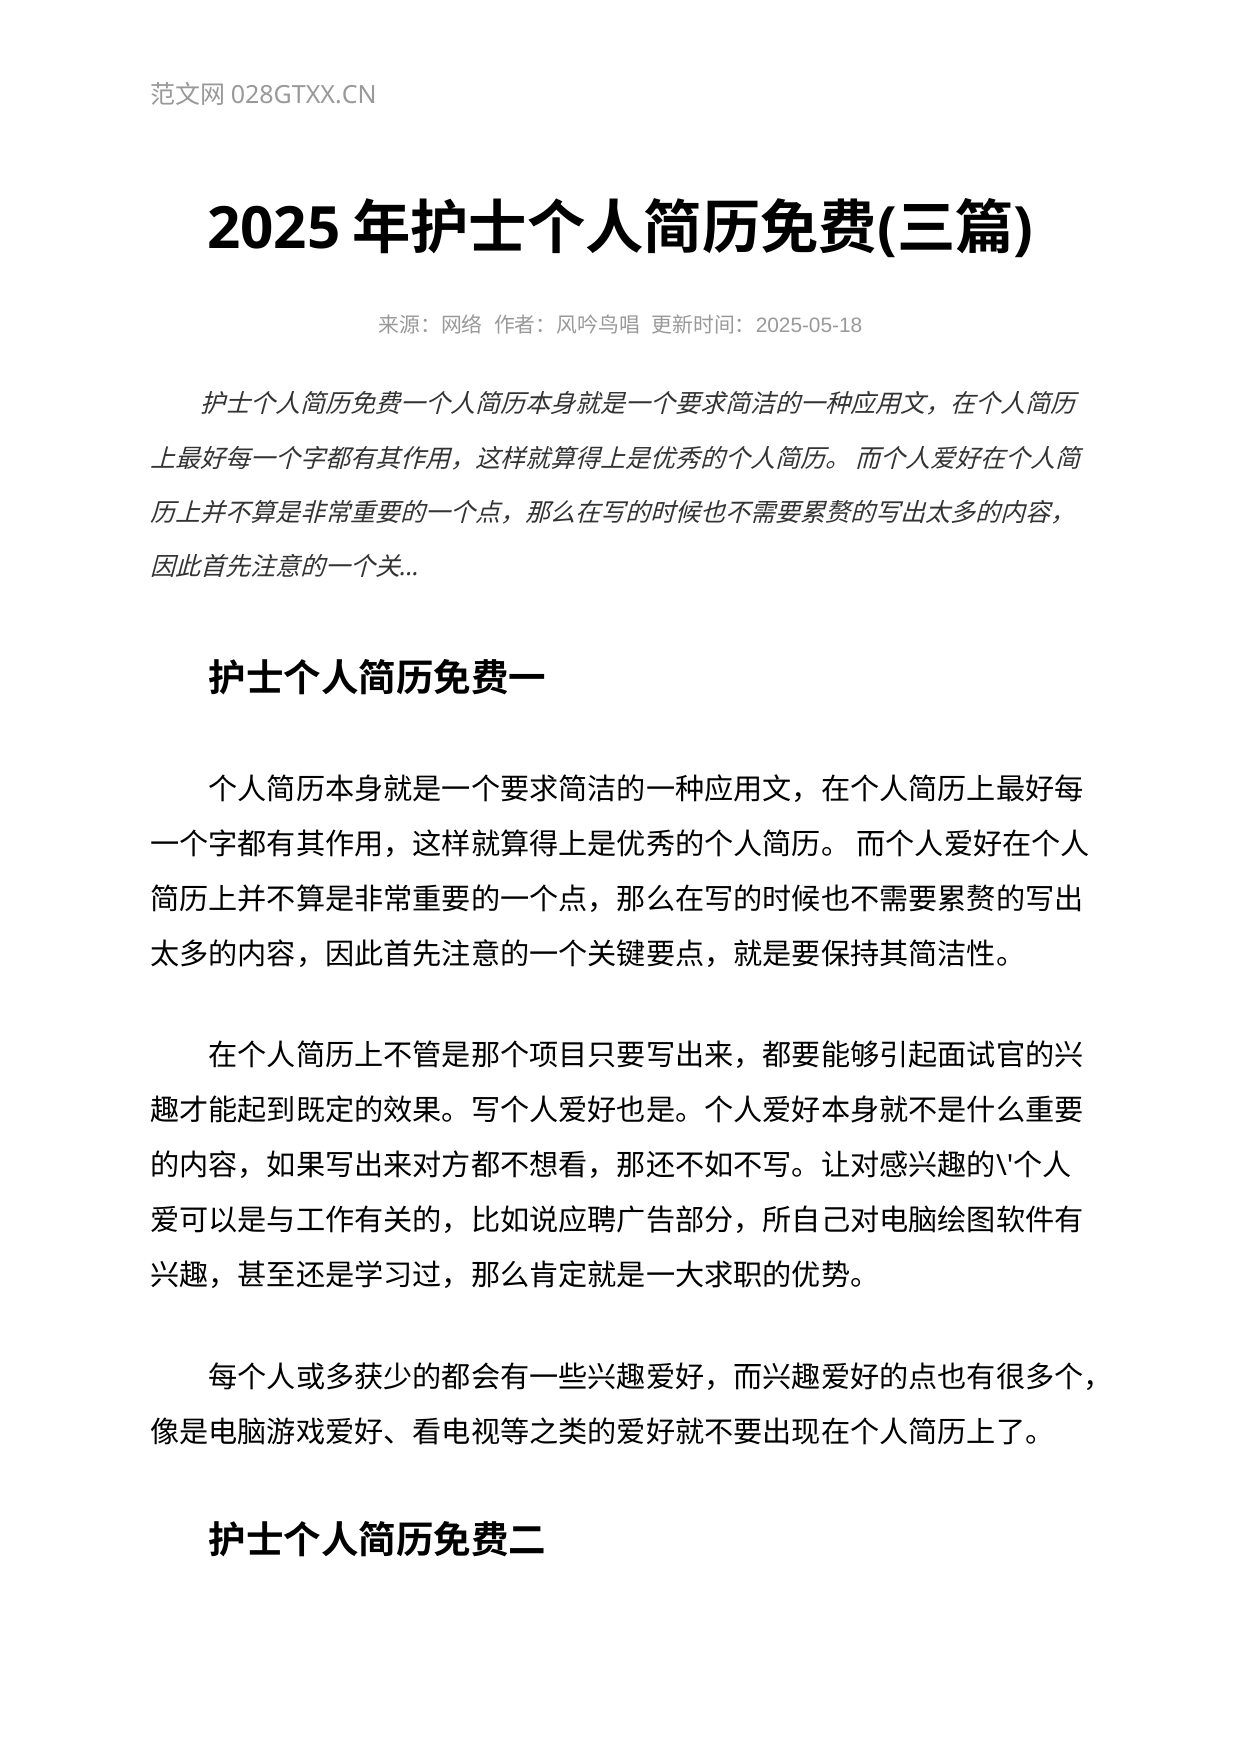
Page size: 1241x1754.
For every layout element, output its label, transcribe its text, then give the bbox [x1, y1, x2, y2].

text 个人简历本身就是一个要求简洁的一种应用文，在个人简历上最好每一个字都有其作用，这样就算得上是优秀的个人简历。 而个人爱好在个人简历上并不算是非常重要的一个点，那么在写的时候也不需要累赘的写出太多的内容，因此首先注意的一个关键要点，就是要保持其简洁性。 [150, 766, 1090, 972]
text 每个人或多获少的都会有一些兴趣爱好，而兴趣爱好的点也有很多个，像是电脑游戏爱好、看电视等之类的爱好就不要出现在个人简历上了。 [150, 1353, 1090, 1451]
text 来源：网络 作者：风吟鸟唱 更新时间：2025-05-18 [150, 313, 1090, 337]
text 护士个人简历免费一个人简历本身就是一个要求简洁的一种应用文，在个人简历上最好每一个字都有其作用，这样就算得上是优秀的个人简历。 而个人爱好在个人简历上并不算是非常重要的一个点，那么在写的时候也不需要累赘的写出太多的内容，因此首先注意的一个关... [150, 384, 1090, 583]
text 护士个人简历免费二 [150, 1510, 1090, 1564]
subtitle 2025年护士个人简历免费(三篇) [150, 181, 1090, 266]
text 护士个人简历免费一 [150, 648, 1090, 702]
text 在个人简历上不管是那个项目只要写出来，都要能够引起面试官的兴趣才能起到既定的效果。写个人爱好也是。个人爱好本身就不是什么重要的内容，如果写出来对方都不想看，那还不如不写。让对感兴趣的\'个人爱可以是与工作有关的，比如说应聘广告部分，所自己对电脑绘图软件有兴趣，甚至还是学习过，那么肯定就是一大求职的优势。 [150, 1032, 1090, 1294]
